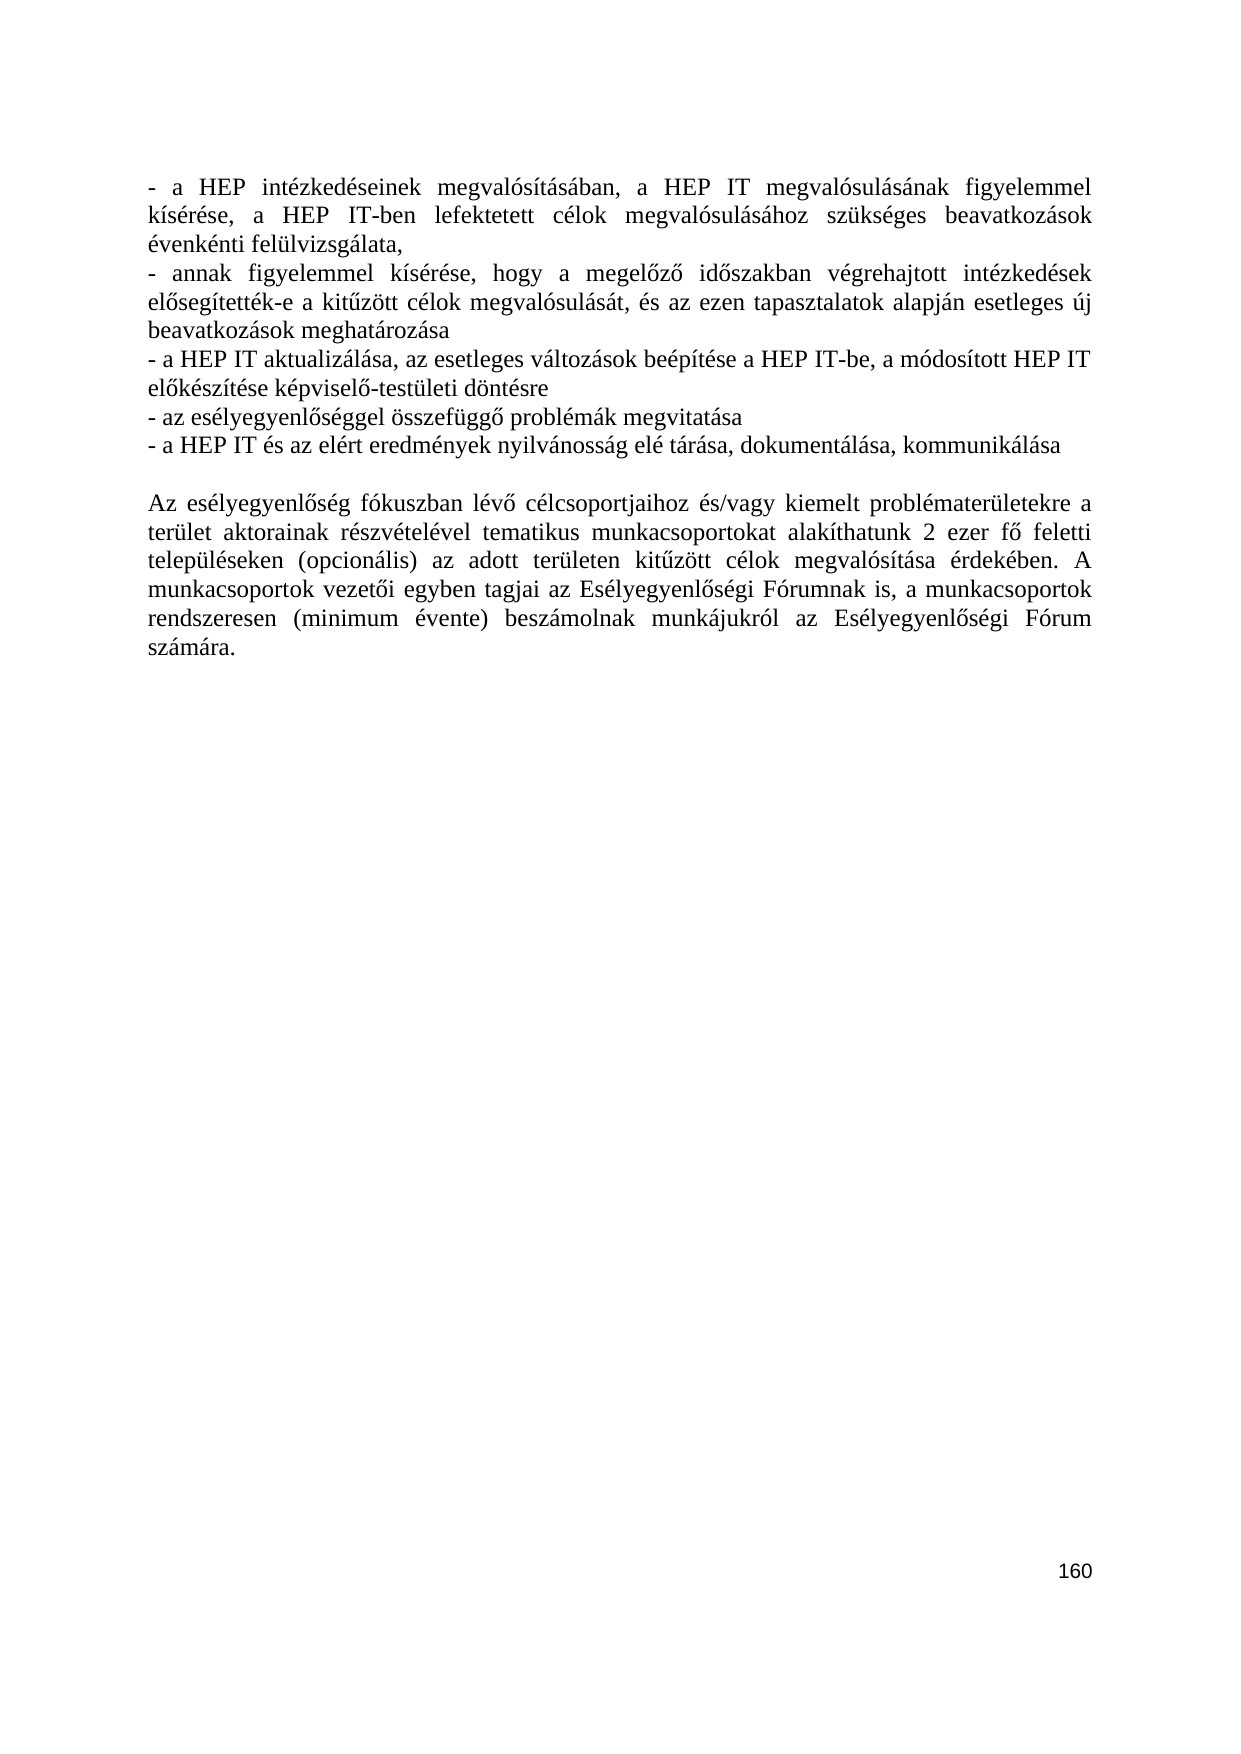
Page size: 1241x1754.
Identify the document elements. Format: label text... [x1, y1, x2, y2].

text - a HEP IT és az elért eredmények nyilvánosság elé tárása, dokumentálása, kommunikálása [148, 430, 1093, 459]
text Az esélyegyenlőség fókuszban lévő célcsoportjaihoz és/vagy kiemelt problématerületekre a terület aktorainak részvételével tematikus munkacsoportokat alakíthatunk 2 ezer fő feletti településeken (opcionális) az adott területen kitűzött célok megvalósítása érdekében. A munkacsoportok vezetői egyben tagjai az Esélyegyenlőségi Fórumnak is, a munkacsoportok rendszeresen (minimum évente) beszámolnak munkájukról az Esélyegyenlőségi Fórum számára. [148, 488, 1093, 660]
text - az esélyegyenlőséggel összefüggő problémák megvitatása [148, 402, 1093, 430]
text - a HEP intézkedéseinek megvalósításában, a HEP IT megvalósulásának figyelemmel kísérése, a HEP IT-ben lefektetett célok megvalósulásához szükséges beavatkozások évenkénti felülvizsgálata, [148, 172, 1093, 258]
text - a HEP IT aktualizálása, az esetleges változások beépítése a HEP IT-be, a módosított HEP IT előkészítése képviselő-testületi döntésre [148, 344, 1093, 402]
text - annak figyelemmel kísérése, hogy a megelőző időszakban végrehajtott intézkedések elősegítették-e a kitűzött célok megvalósulását, és az ezen tapasztalatok alapján esetleges új beavatkozások meghatározása [148, 258, 1093, 344]
